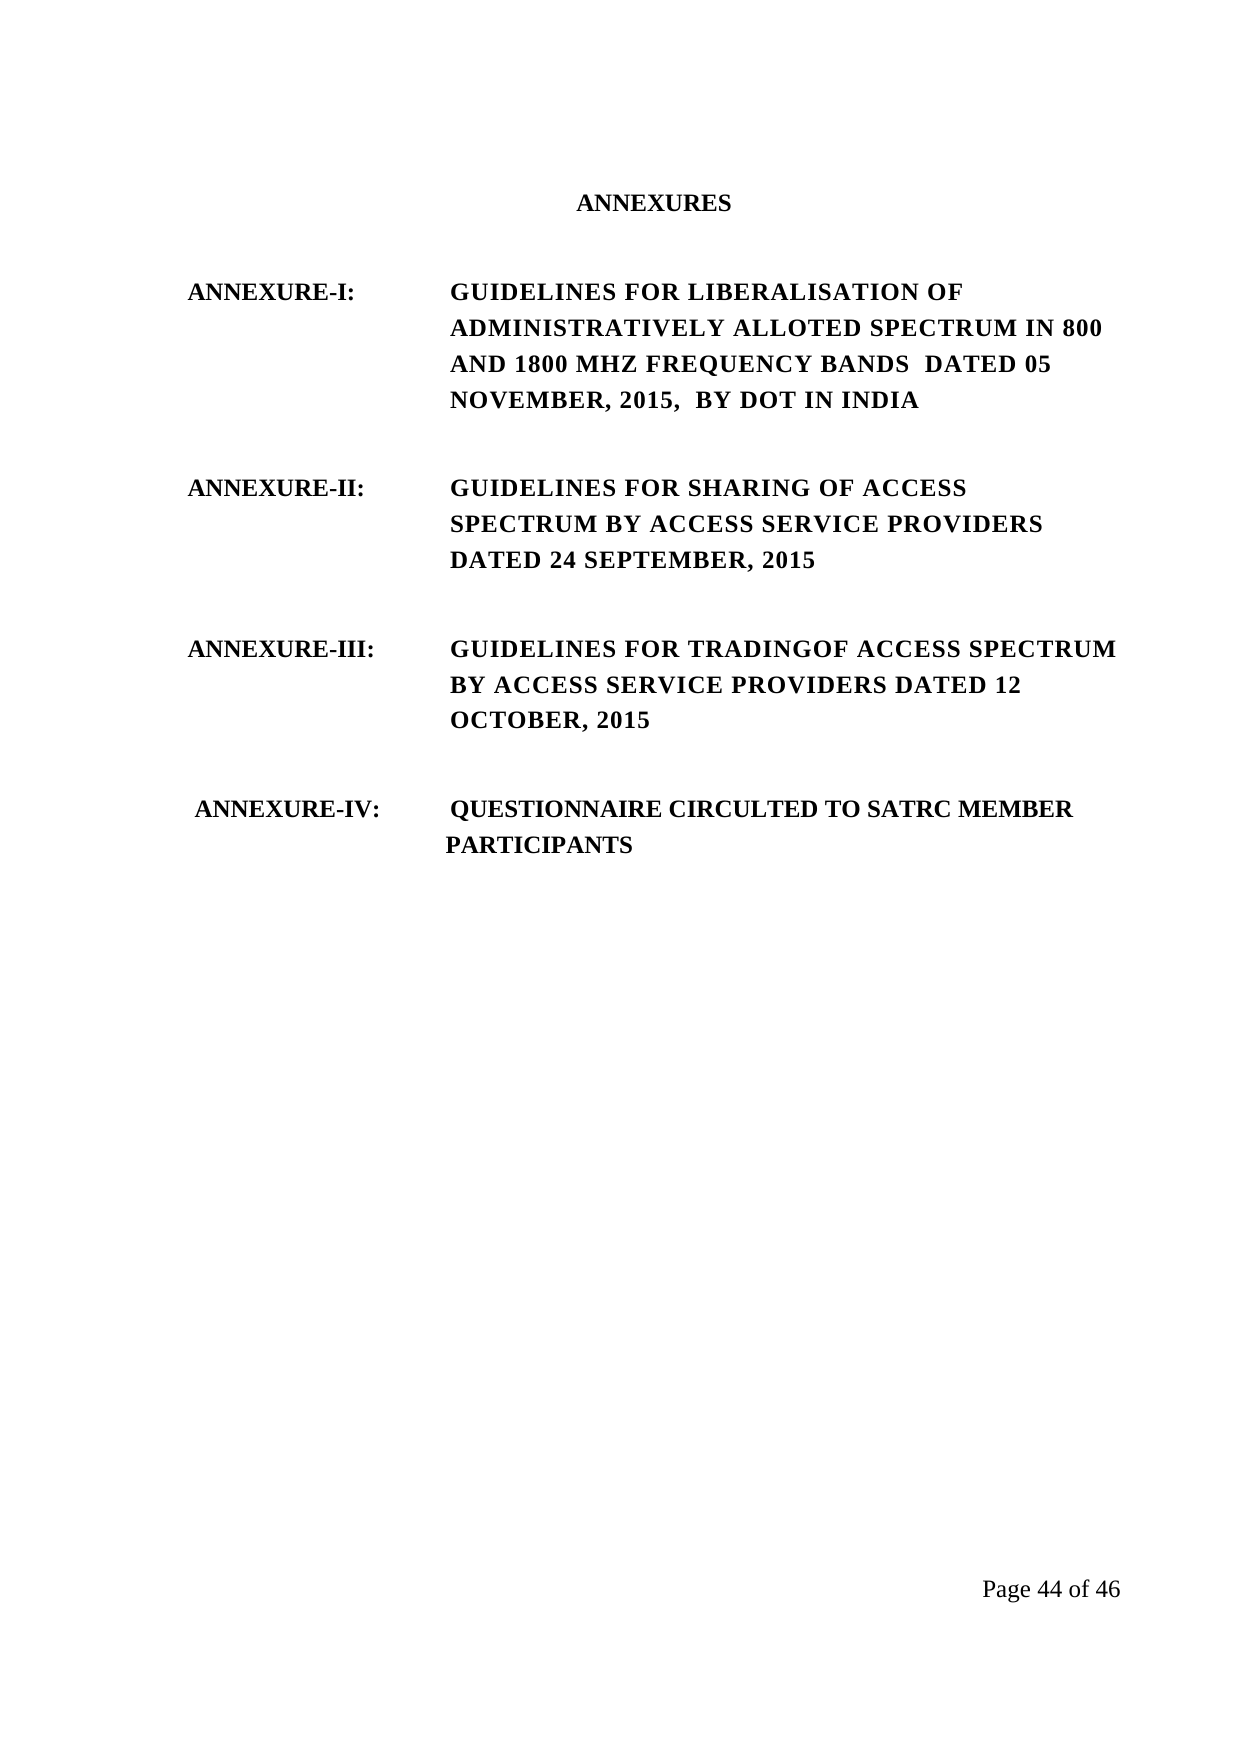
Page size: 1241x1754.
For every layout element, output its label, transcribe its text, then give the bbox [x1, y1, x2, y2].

text ANNEXURE-I: Guidelines for liberalisation of Administratively Alloted Spectrum in 800 and 1800 MHz Frequency Bands dated 05 November, 2015, by DoT in India [187, 277, 1120, 413]
text ANNEXURES [187, 188, 1120, 217]
text ANNEXURE-II: Guidelines for Sharing OF ACCESS Spectrum by Access SERVICE PROVIDERS dated 24 September, 2015 [187, 473, 1120, 574]
text ANNEXURE-III: Guidelines FOR TRADINGOF ACCESS Spectrum by Access SERVICE PROVIDERS dated 12 October, 2015 [187, 634, 1120, 734]
text ANNEXURE-IV: QUESTIONNAIRE CIRCULTED TO SATRC MEMBER PARTICIPANTS [194, 794, 1120, 859]
